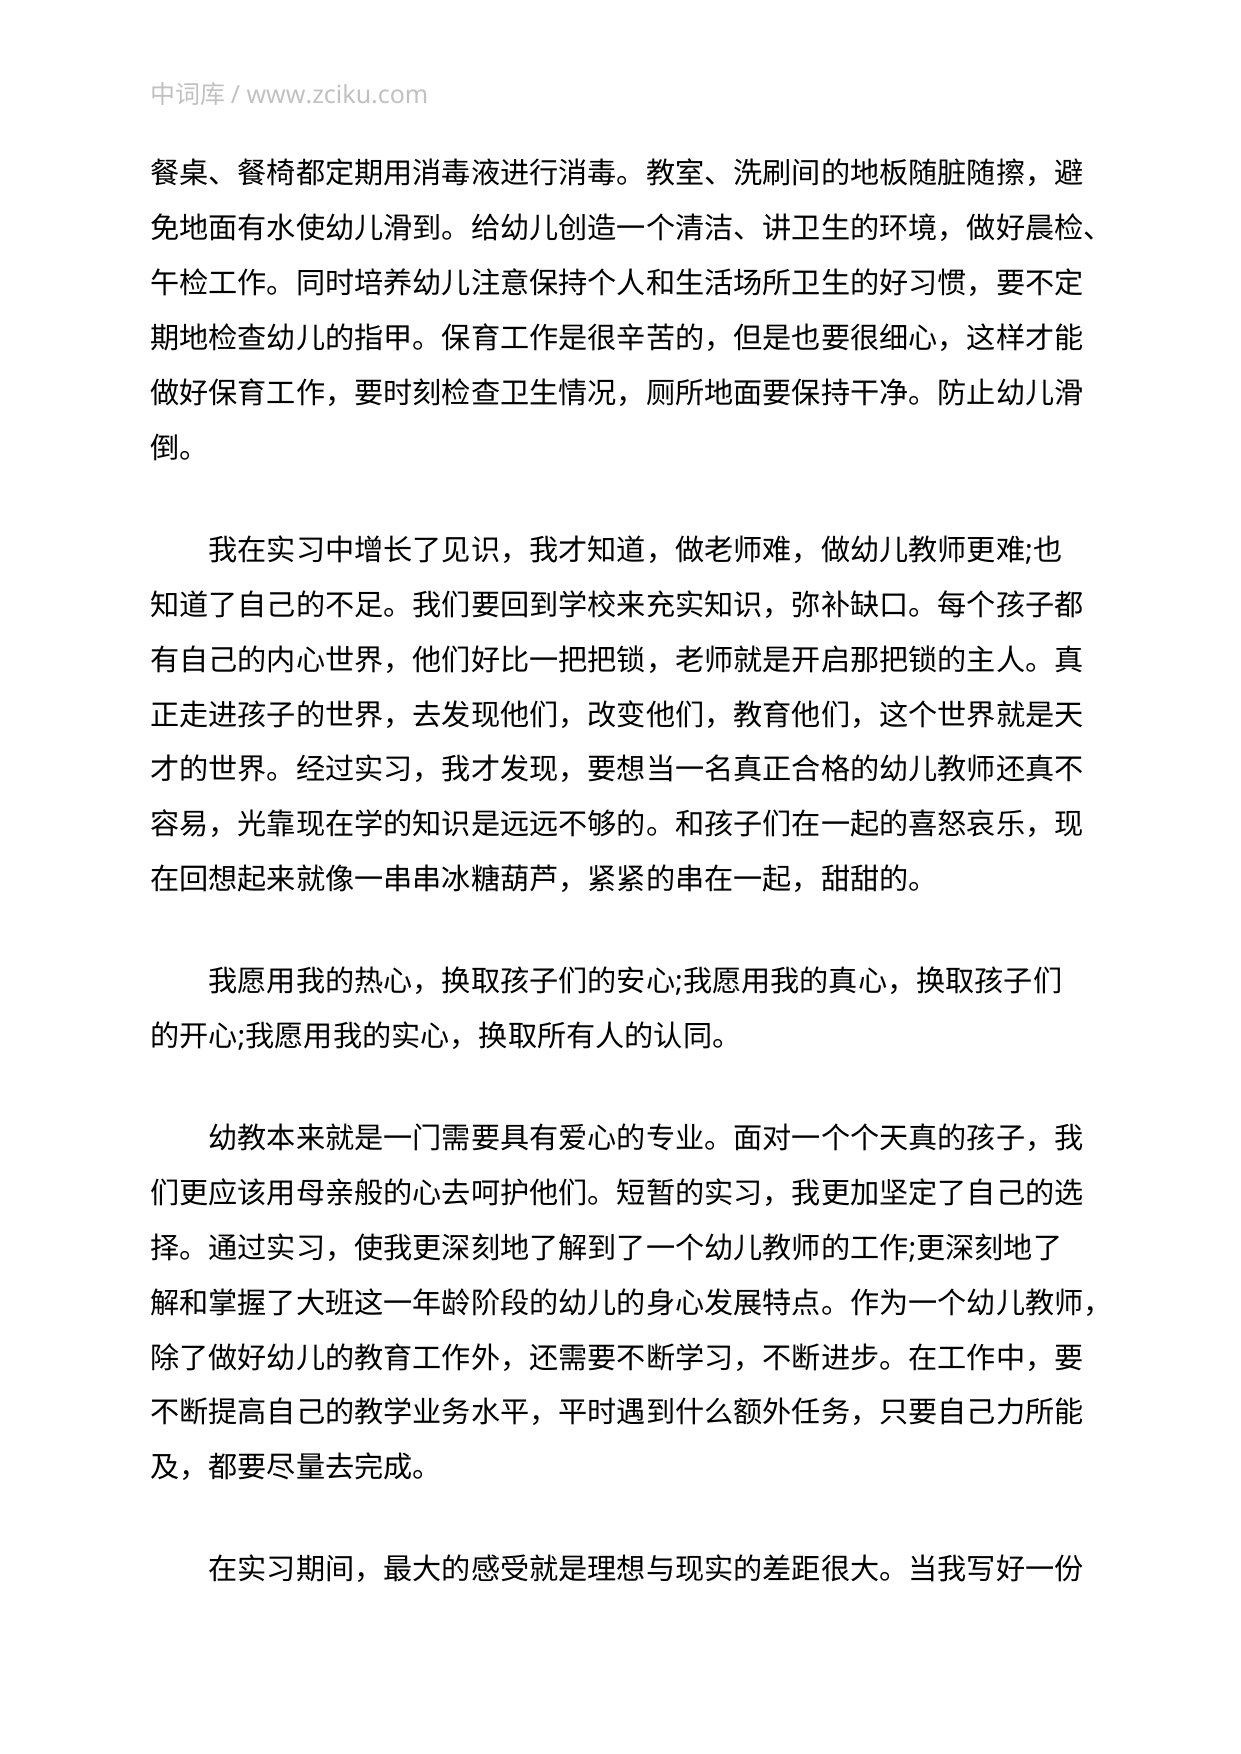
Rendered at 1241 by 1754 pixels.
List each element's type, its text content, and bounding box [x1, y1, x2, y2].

text 我在实习中增长了见识，我才知道，做老师难，做幼儿教师更难;也知道了自己的不足。我们要回到学校来充实知识，弥补缺口。每个孩子都有自己的内心世界，他们好比一把把锁，老师就是开启那把锁的主人。真正走进孩子的世界，去发现他们，改变他们，教育他们，这个世界就是天才的世界。经过实习，我才发现，要想当一名真正合格的幼儿教师还真不容易，光靠现在学的知识是远远不够的。和孩子们在一起的喜怒哀乐，现在回想起来就像一串串冰糖葫芦，紧紧的串在一起，甜甜的。 [150, 526, 1090, 898]
text 幼教本来就是一门需要具有爱心的专业。面对一个个天真的孩子，我们更应该用母亲般的心去呵护他们。短暂的实习，我更加坚定了自己的选择。通过实习，使我更深刻地了解到了一个幼儿教师的工作;更深刻地了解和掌握了大班这一年龄阶段的幼儿的身心发展特点。作为一个幼儿教师，除了做好幼儿的教育工作外，还需要不断学习，不断进步。在工作中，要不断提高自己的教学业务水平，平时遇到什么额外任务，只要自己力所能及，都要尽量去完成。 [150, 1114, 1090, 1486]
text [150, 150, 1090, 467]
text 我愿用我的热心，换取孩子们的安心;我愿用我的真心，换取孩子们的开心;我愿用我的实心，换取所有人的认同。 [150, 957, 1090, 1055]
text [150, 1546, 1090, 1588]
